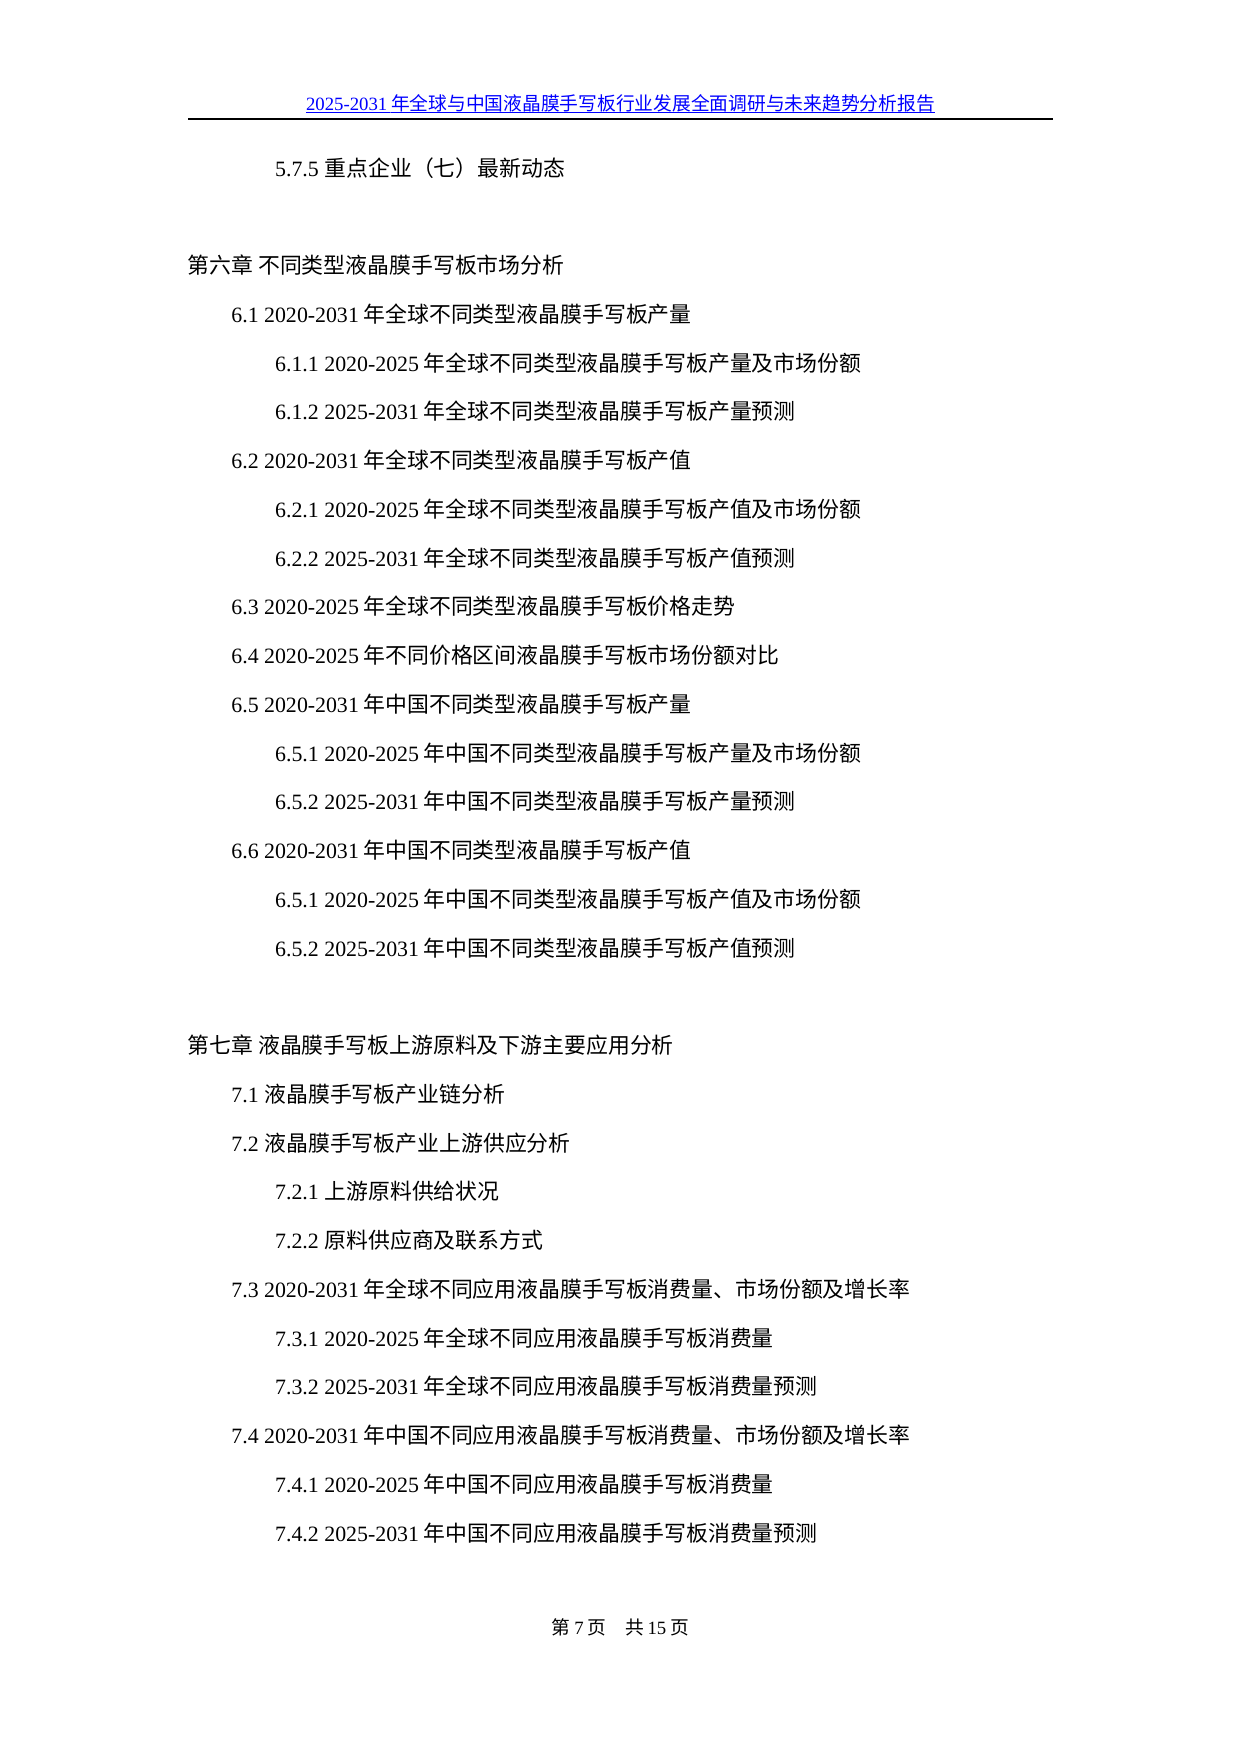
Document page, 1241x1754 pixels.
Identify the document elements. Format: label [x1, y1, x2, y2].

text [187, 150, 1053, 1548]
